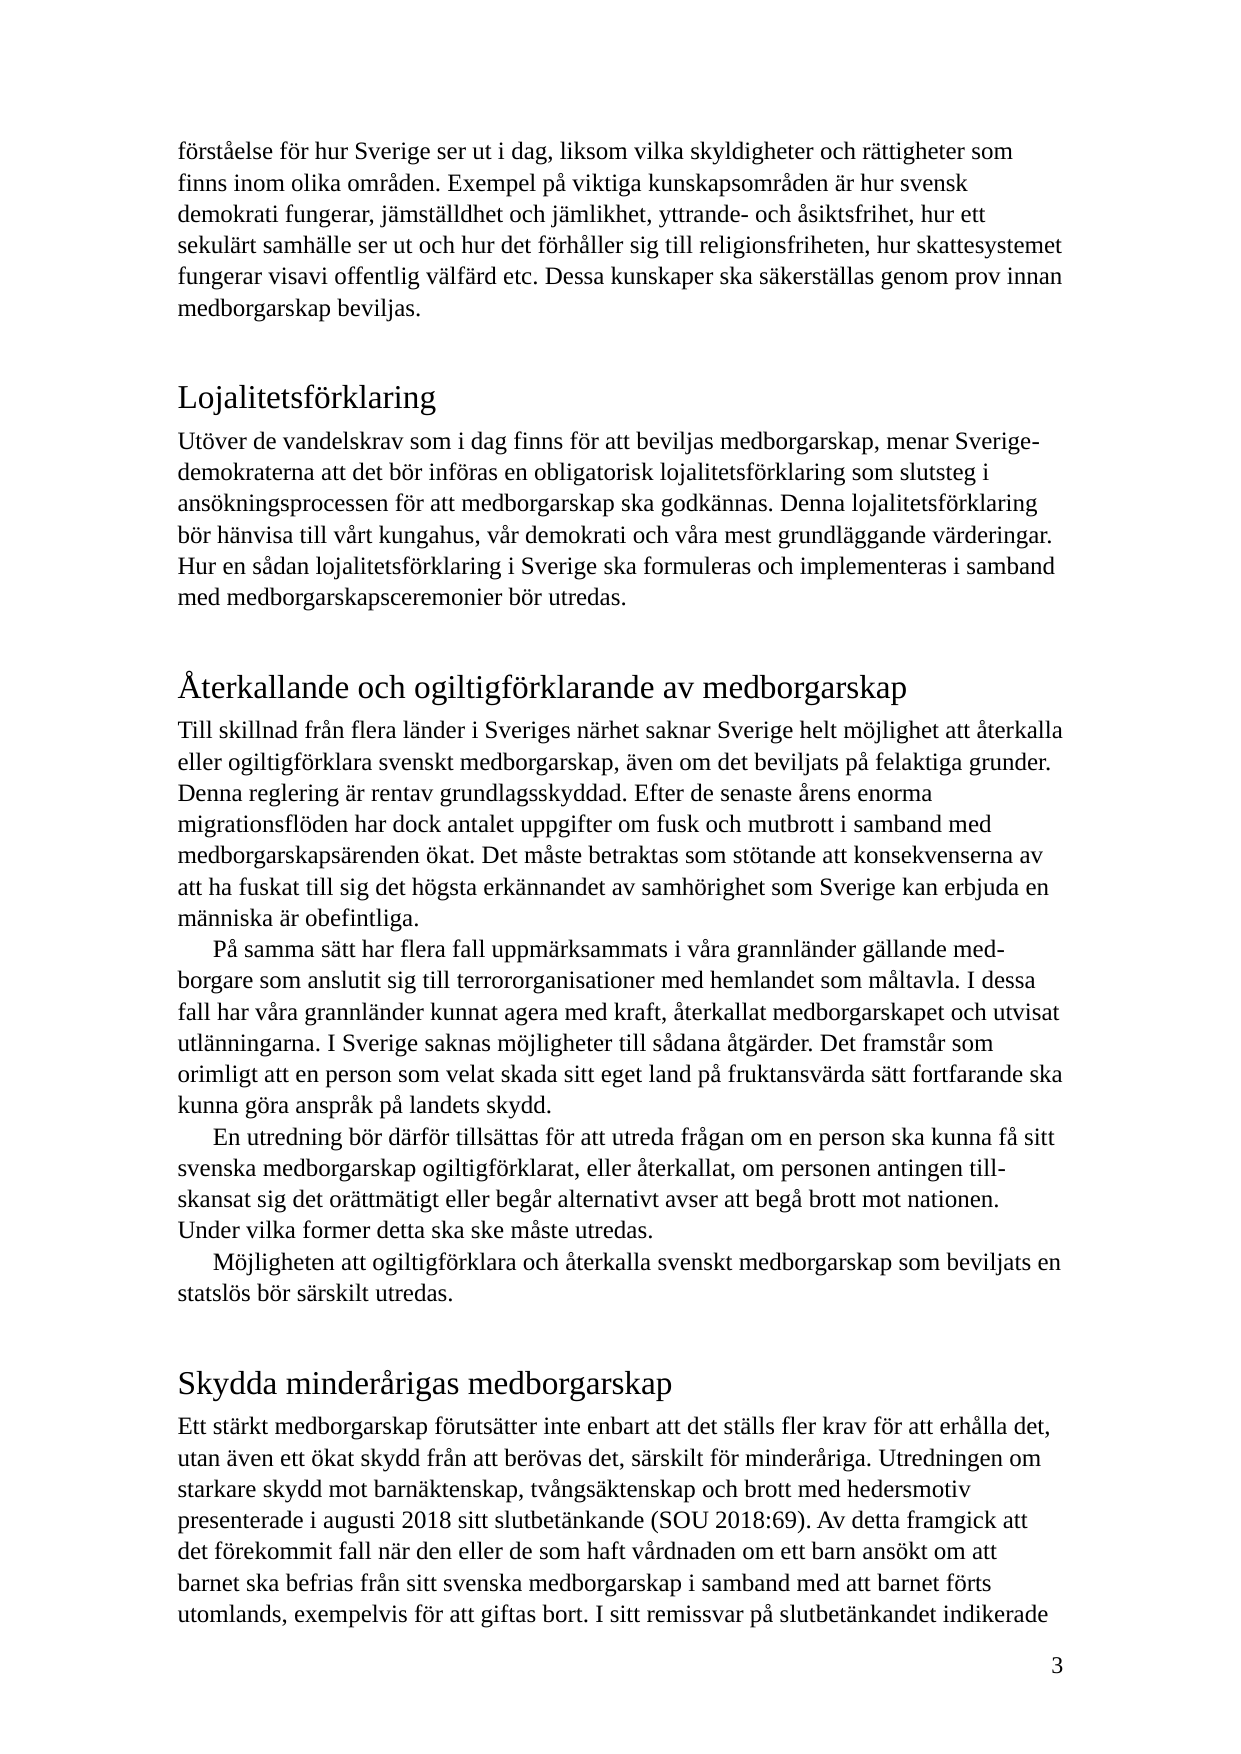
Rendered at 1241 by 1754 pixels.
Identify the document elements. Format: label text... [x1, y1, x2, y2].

text På samma sätt har flera fall uppmärksammats i våra grannländer gällande medborgare som anslutit sig till terrororganisationer med hemlandet som måltavla. I dessa fall har våra grannländer kunnat agera med kraft, återkallat medborgarskapet och utvisat utlänningarna. I Sverige saknas möjligheter till sådana åtgärder. Det framstår som orimligt att en person som velat skada sitt eget land på fruktansvärda sätt fortfarande ska kunna göra anspråk på landets skydd. [177, 932, 1063, 1119]
text Till skillnad från flera länder i Sveriges närhet saknar Sverige helt möjlighet att återkalla eller ogiltigförklara svenskt medborgarskap, även om det beviljats på felaktiga grunder. Denna reglering är rentav grundlagsskyddad. Efter de senaste årens enorma migrationsflöden har dock antalet uppgifter om fusk och mutbrott i samband med medborgarskapsärenden ökat. Det måste betraktas som stötande att konsekvenserna av att ha fuskat till sig det högsta erkännandet av samhörighet som Sverige kan erbjuda en människa är obefintliga. [177, 713, 1063, 932]
text Möjligheten att ogiltigförklara och återkalla svenskt medborgarskap som beviljats en statslös bör särskilt utredas. [177, 1244, 1063, 1307]
subtitle Skydda minderårigas medborgarskap [177, 1369, 1063, 1401]
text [177, 1409, 1063, 1628]
subtitle Lojalitetsförklaring [177, 384, 1063, 415]
text Utöver de vandelskrav som i dag finns för att beviljas medborgarskap, menar Sverigedemokraterna att det bör införas en obligatorisk lojalitetsförklaring som slutsteg i ansökningsprocessen för att medborgarskap ska godkännas. Denna lojalitetsförklaring bör hänvisa till vårt kungahus, vår demokrati och våra mest grundläggande värderingar. Hur en sådan lojalitetsförklaring i Sverige ska formuleras och implementeras i samband med medborgarskapsceremonier bör utredas. [177, 423, 1063, 611]
text En utredning bör därför tillsättas för att utreda frågan om en person ska kunna få sitt svenska medborgarskap ogiltigförklarat, eller återkallat, om personen antingen tillskansat sig det orättmätigt eller begår alternativt avser att begå brott mot nationen. Under vilka former detta ska ske måste utredas. [177, 1119, 1063, 1244]
subtitle Återkallande och ogiltigförklarande av medborgarskap [177, 673, 1063, 705]
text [177, 134, 1063, 321]
